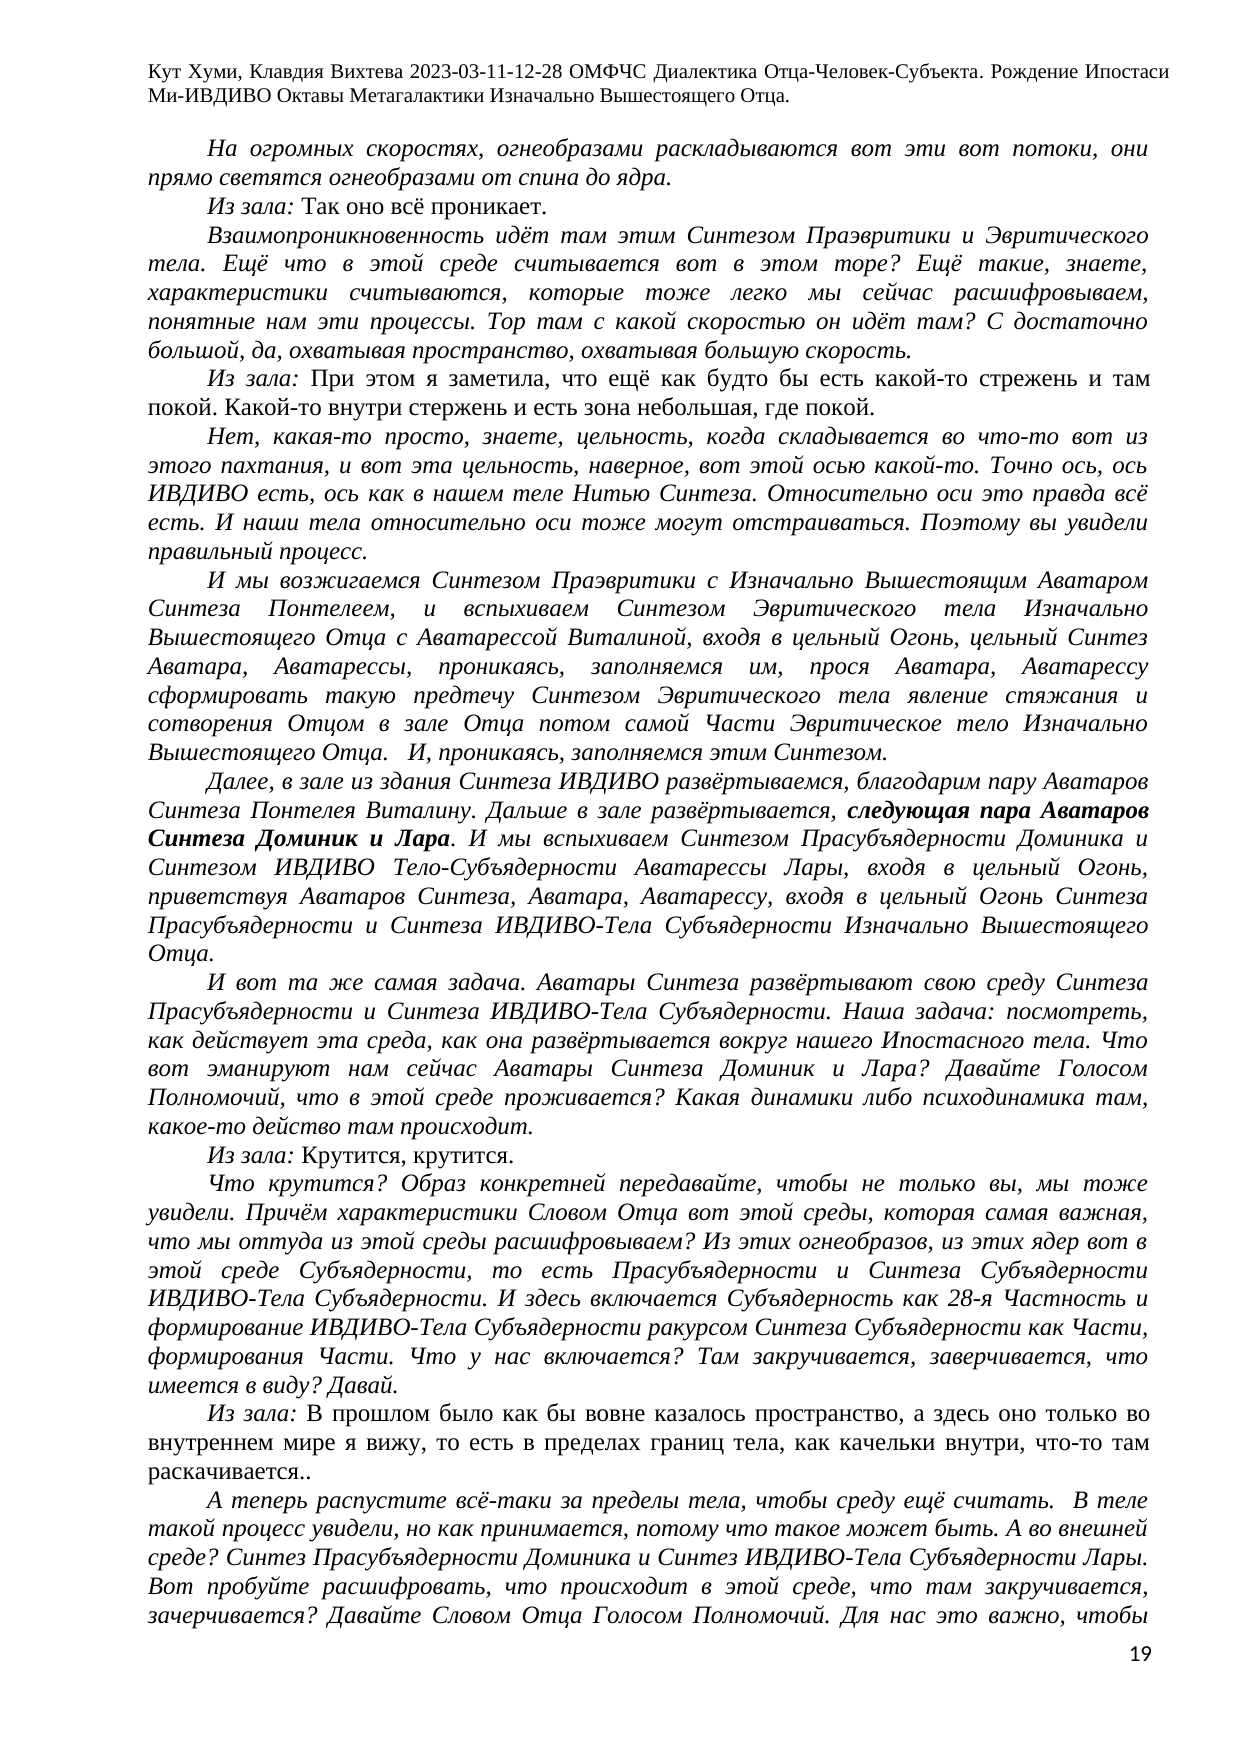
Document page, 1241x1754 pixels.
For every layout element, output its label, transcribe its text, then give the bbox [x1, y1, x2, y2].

text Что крутится? Образ конкретней передавайте, чтобы не только вы, мы тоже увидели. Причём характеристики Словом Отца вот этой среды, которая самая важная, что мы оттуда из этой среды расшифровываем? Из этих огнеобразов, из этих ядер вот в этой среде Субъядерности, то есть Прасубъядерности и Синтеза Субъядерности ИВДИВО-Тела Субъядерности. И здесь включается Субъядерность как 28-я Частность и формирование ИВДИВО-Тела Субъядерности ракурсом Синтеза Субъядерности как Части, формирования Части. Что у нас включается? Там закручивается, заверчивается, что имеется в виду? Давай. [148, 1168, 1152, 1398]
text Из зала: Так оно всё проникает. [148, 191, 1152, 220]
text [148, 1485, 1152, 1628]
text Из зала: При этом я заметила, что ещё как будто бы есть какой-то стрежень и там покой. Какой-то внутри стержень и есть зона небольшая, где покой. [148, 363, 1152, 421]
text Из зала: В прошлом было как бы вовне казалось пространство, а здесь оно только во внутреннем мире я вижу, то есть в пределах границ тела, как качельки внутри, что-то там раскачивается.. [148, 1398, 1152, 1485]
text На огромных скоростях, огнеобразами раскладываются вот эти вот потоки, они прямо светятся огнеобразами от спина до ядра. [148, 133, 1152, 191]
text Взаимопроникновенность идёт там этим Синтезом Праэвритики и Эвритического тела. Ещё что в этой среде считывается вот в этом торе? Ещё такие, знаете, характеристики считываются, которые тоже легко мы сейчас расшифровываем, понятные нам эти процессы. Тор там с какой скоростью он идёт там? С достаточно большой, да, охватывая пространство, охватывая большую скорость. [148, 220, 1152, 363]
text И вот та же самая задача. Аватары Синтеза развёртывают свою среду Синтеза Прасубъядерности и Синтеза ИВДИВО-Тела Субъядерности. Наша задача: посмотреть, как действует эта среда, как она развёртывается вокруг нашего Ипостасного тела. Что вот эманируют нам сейчас Аватары Синтеза Доминик и Лара? Давайте Голосом Полномочий, что в этой среде проживается? Какая динамики либо психодинамика там, какое-то действо там происходит. [148, 967, 1152, 1140]
text Нет, какая-то просто, знаете, цельность, когда складывается во что-то вот из этого пахтания, и вот эта цельность, наверное, вот этой осью какой-то. Точно ось, ось ИВДИВО есть, ось как в нашем теле Нитью Синтеза. Относительно оси это правда всё есть. И наши тела относительно оси тоже могут отстраиваться. Поэтому вы увидели правильный процесс. [148, 421, 1152, 565]
text Из зала: Крутится, крутится. [148, 1140, 1152, 1168]
text И мы возжигаемся Синтезом Праэвритики с Изначально Вышестоящим Аватаром Синтеза Понтелеем, и вспыхиваем Синтезом Эвритического тела Изначально Вышестоящего Отца с Аватарессой Виталиной, входя в цельный Огонь, цельный Синтез Аватара, Аватарессы, проникаясь, заполняемся им, прося Аватара, Аватарессу сформировать такую предтечу Синтезом Эвритического тела явление стяжания и сотворения Отцом в зале Отца потом самой Части Эвритическое тело Изначально Вышестоящего Отца. И, проникаясь, заполняемся этим Синтезом. [148, 565, 1152, 766]
text Далее, в зале из здания Синтеза ИВДИВО развёртываемся, благодарим пару Аватаров Синтеза Понтелея Виталину. Дальше в зале развёртывается, следующая пара Аватаров Синтеза Доминик и Лара. И мы вспыхиваем Синтезом Прасубъядерности Доминика и Синтезом ИВДИВО Тело-Субъядерности Аватарессы Лары, входя в цельный Огонь, приветствуя Аватаров Синтеза, Аватара, Аватарессу, входя в цельный Огонь Синтеза Прасубъядерности и Синтеза ИВДИВО-Тела Субъядерности Изначально Вышестоящего Отца. [148, 766, 1152, 967]
